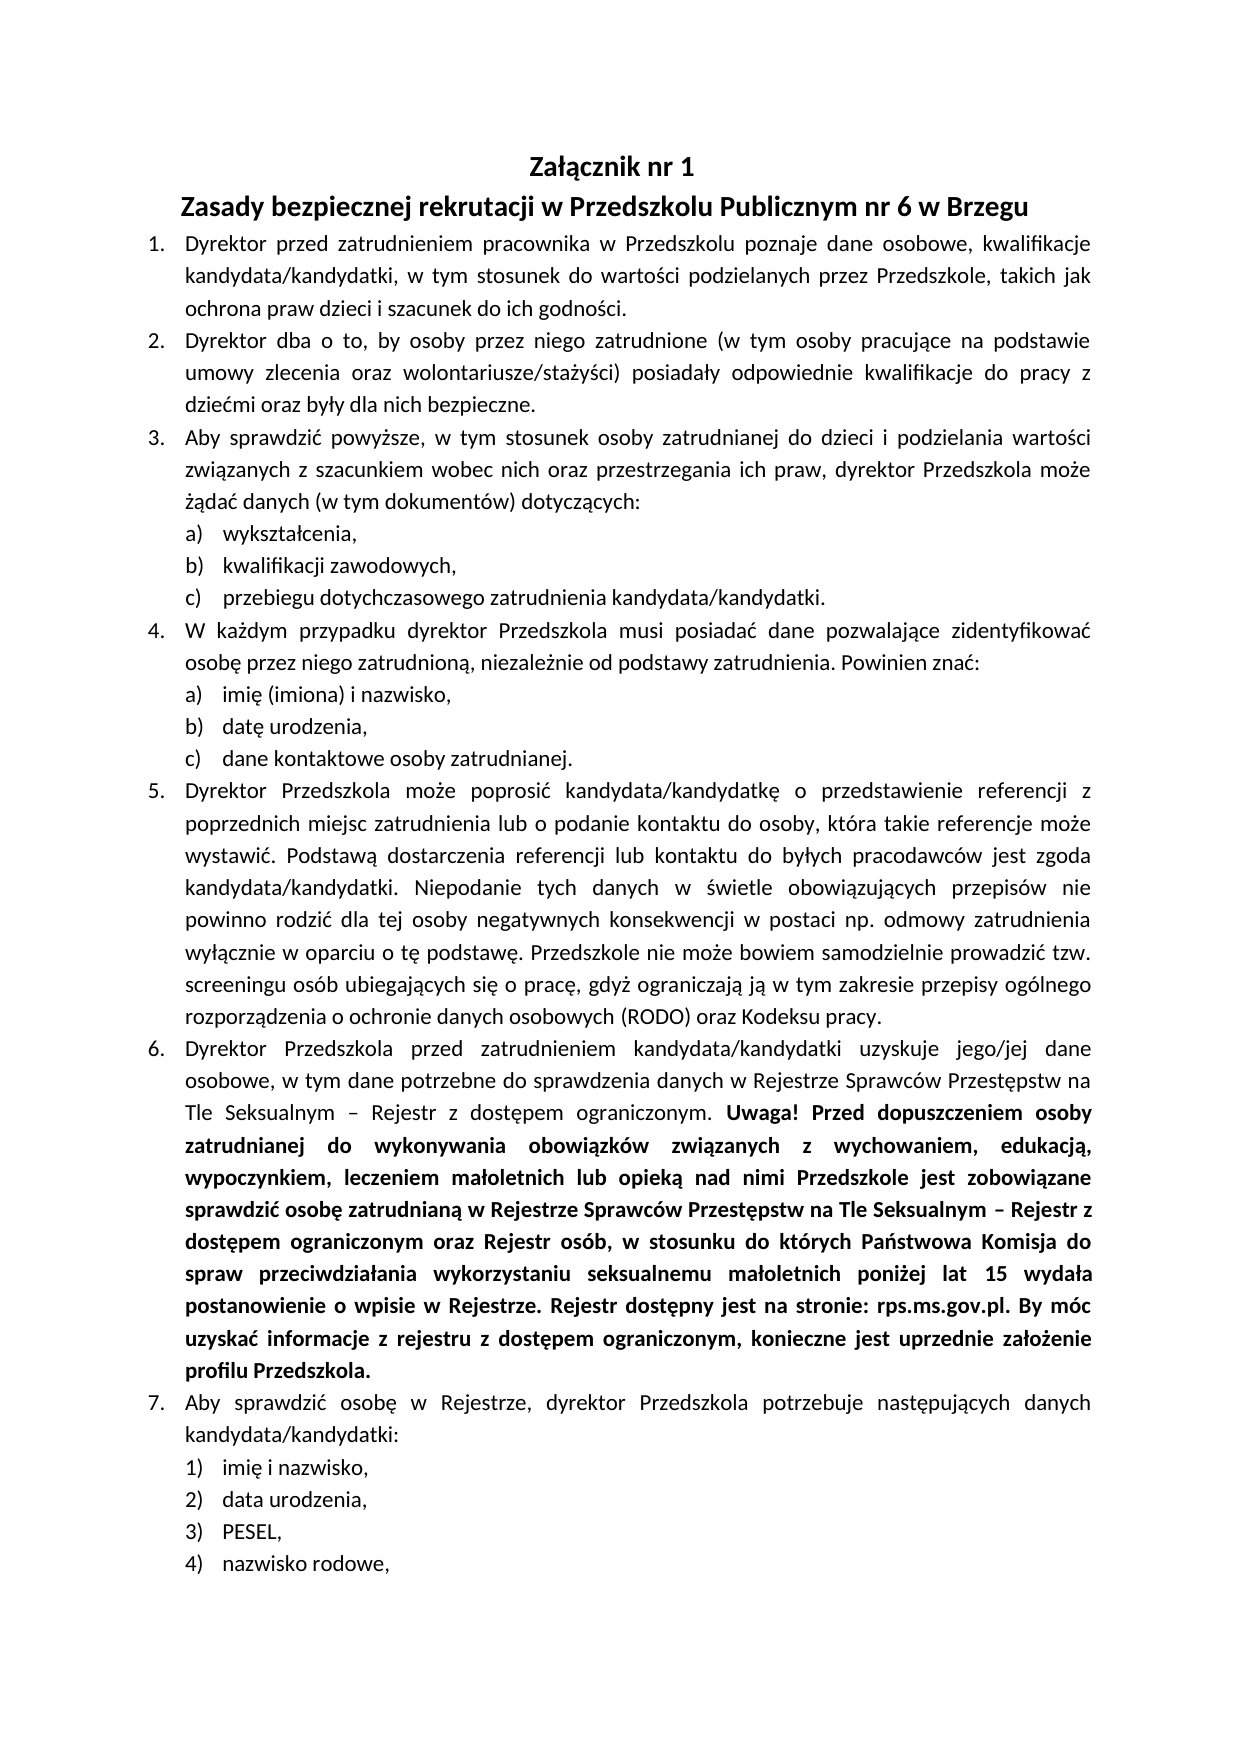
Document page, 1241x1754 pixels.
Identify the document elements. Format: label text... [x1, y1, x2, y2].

list nazwisko rodowe, [185, 1549, 1093, 1577]
list dane kontaktowe osoby zatrudnianej. [185, 744, 1093, 772]
list Dyrektor Przedszkola przed zatrudnieniem kandydata/kandydatki uzyskuje jego/jej dane osobowe, w tym dane potrzebne do sprawdzenia danych w Rejestrze Sprawców Przestępstw na Tle Seksualnym – Rejestr z dostępem ograniczonym. Uwaga! Przed dopuszczeniem osoby zatrudnianej do wykonywania obowiązków związanych z wychowaniem, edukacją, wypoczynkiem, leczeniem małoletnich lub opieką nad nimi Przedszkole jest zobowiązane sprawdzić osobę zatrudnianą w Rejestrze Sprawców Przestępstw na Tle Seksualnym – Rejestr z dostępem ograniczonym oraz Rejestr osób, w stosunku do których Państwowa Komisja do spraw przeciwdziałania wykorzystaniu seksualnemu małoletnich poniżej lat 15 wydała postanowienie o wpisie w Rejestrze. Rejestr dostępny jest na stronie: rps.ms.gov.pl. By móc uzyskać informacje z rejestru z dostępem ograniczonym, konieczne jest uprzednie założenie profilu Przedszkola. [148, 1034, 1093, 1384]
list przebiegu dotychczasowego zatrudnienia kandydata/kandydatki. [185, 583, 1093, 612]
list datę urodzenia, [185, 712, 1093, 740]
list W każdym przypadku dyrektor Przedszkola musi posiadać dane pozwalające zidentyfikować osobę przez niego zatrudnioną, niezależnie od podstawy zatrudnienia. Powinien znać: [148, 616, 1093, 676]
list Aby sprawdzić powyższe, w tym stosunek osoby zatrudnianej do dzieci i podzielania wartości związanych z szacunkiem wobec nich oraz przestrzegania ich praw, dyrektor Przedszkola może żądać danych (w tym dokumentów) dotyczących: [148, 423, 1093, 515]
list imię (imiona) i nazwisko, [185, 680, 1093, 708]
list imię i nazwisko, [185, 1453, 1093, 1481]
list Aby sprawdzić osobę w Rejestrze, dyrektor Przedszkola potrzebuje następujących danych kandydata/kandydatki: [148, 1388, 1093, 1448]
list data urodzenia, [185, 1485, 1093, 1513]
list Dyrektor dba o to, by osoby przez niego zatrudnione (w tym osoby pracujące na podstawie umowy zlecenia oraz wolontariusze/stażyści) posiadały odpowiednie kwalifikacje do pracy z dziećmi oraz były dla nich bezpieczne. [148, 326, 1093, 418]
list Dyrektor Przedszkola może poprosić kandydata/kandydatkę o przedstawienie referencji z poprzednich miejsc zatrudnienia lub o podanie kontaktu do osoby, która takie referencje może wystawić. Podstawą dostarczenia referencji lub kontaktu do byłych pracodawców jest zgoda kandydata/kandydatki. Niepodanie tych danych w świetle obowiązujących przepisów nie powinno rodzić dla tej osoby negatywnych konsekwencji w postaci np. odmowy zatrudnienia wyłącznie w oparciu o tę podstawę. Przedszkole nie może bowiem samodzielnie prowadzić tzw. screeningu osób ubiegających się o pracę, gdyż ograniczają ją w tym zakresie przepisy ogólnego rozporządzenia o ochronie danych osobowych (RODO) oraz Kodeksu pracy. [148, 777, 1093, 1030]
list Dyrektor przed zatrudnieniem pracownika w Przedszkolu poznaje dane osobowe, kwalifikacje kandydata/kandydatki, w tym stosunek do wartości podzielanych przez Przedszkole, takich jak ochrona praw dzieci i szacunek do ich godności. [148, 229, 1093, 322]
text Zasady bezpiecznej rekrutacji w Przedszkolu Publicznym nr 6 w Brzegu [148, 188, 1093, 224]
list kwalifikacji zawodowych, [185, 551, 1093, 579]
text Załącznik nr 1 [148, 148, 1093, 183]
list PESEL, [185, 1517, 1093, 1545]
list wykształcenia, [185, 519, 1093, 547]
